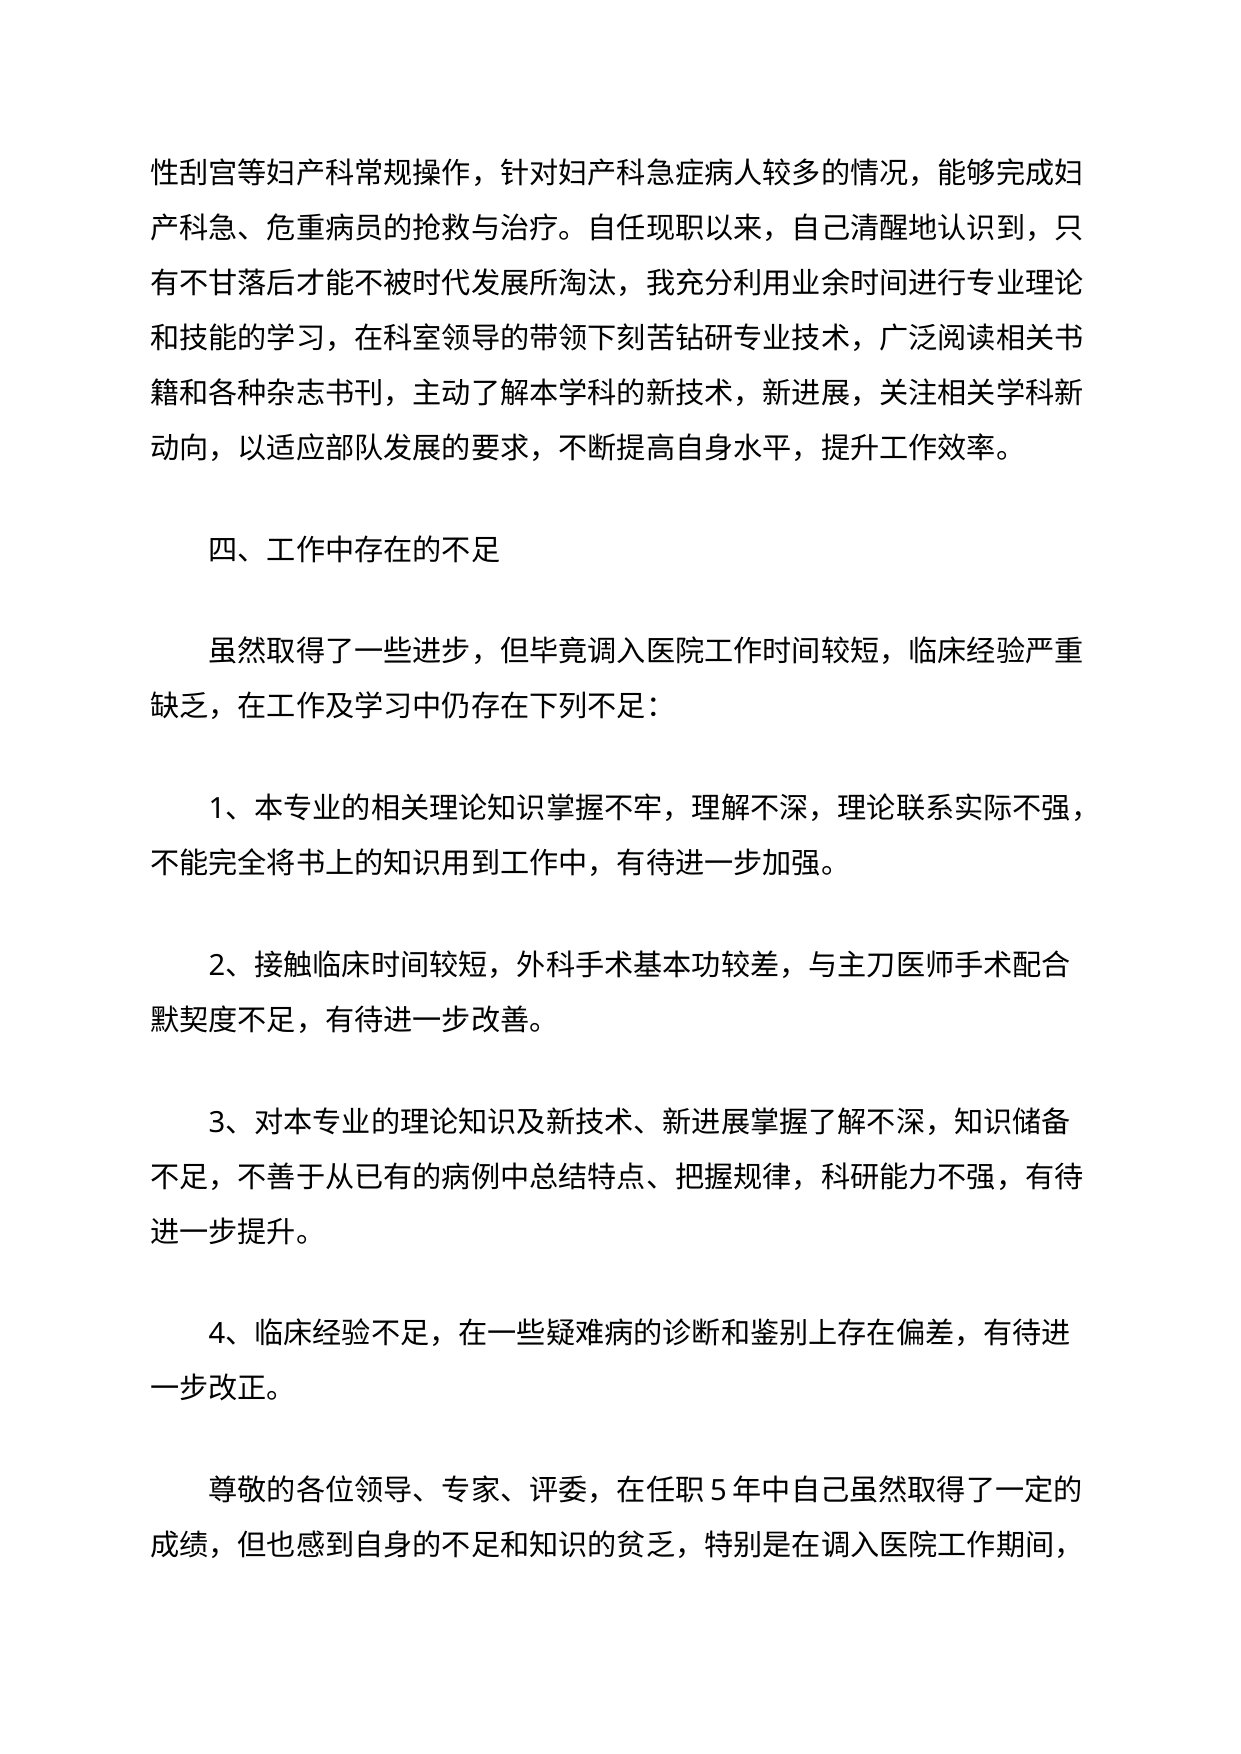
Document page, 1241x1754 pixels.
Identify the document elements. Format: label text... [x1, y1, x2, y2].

text 1、本专业的相关理论知识掌握不牢，理解不深，理论联系实际不强，不能完全将书上的知识用到工作中，有待进一步加强。 [150, 785, 1090, 882]
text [150, 150, 1090, 467]
text 3、对本专业的理论知识及新技术、新进展掌握了解不深，知识储备不足，不善于从已有的病例中总结特点、把握规律，科研能力不强，有待进一步提升。 [150, 1098, 1090, 1250]
text 2、接触临床时间较短，外科手术基本功较差，与主刀医师手术配合默契度不足，有待进一步改善。 [150, 941, 1090, 1039]
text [150, 1467, 1090, 1564]
text 4、临床经验不足，在一些疑难病的诊断和鉴别上存在偏差，有待进一步改正。 [150, 1310, 1090, 1407]
text 四、工作中存在的不足 [150, 526, 1090, 568]
text 虽然取得了一些进步，但毕竟调入医院工作时间较短，临床经验严重缺乏，在工作及学习中仍存在下列不足： [150, 628, 1090, 725]
